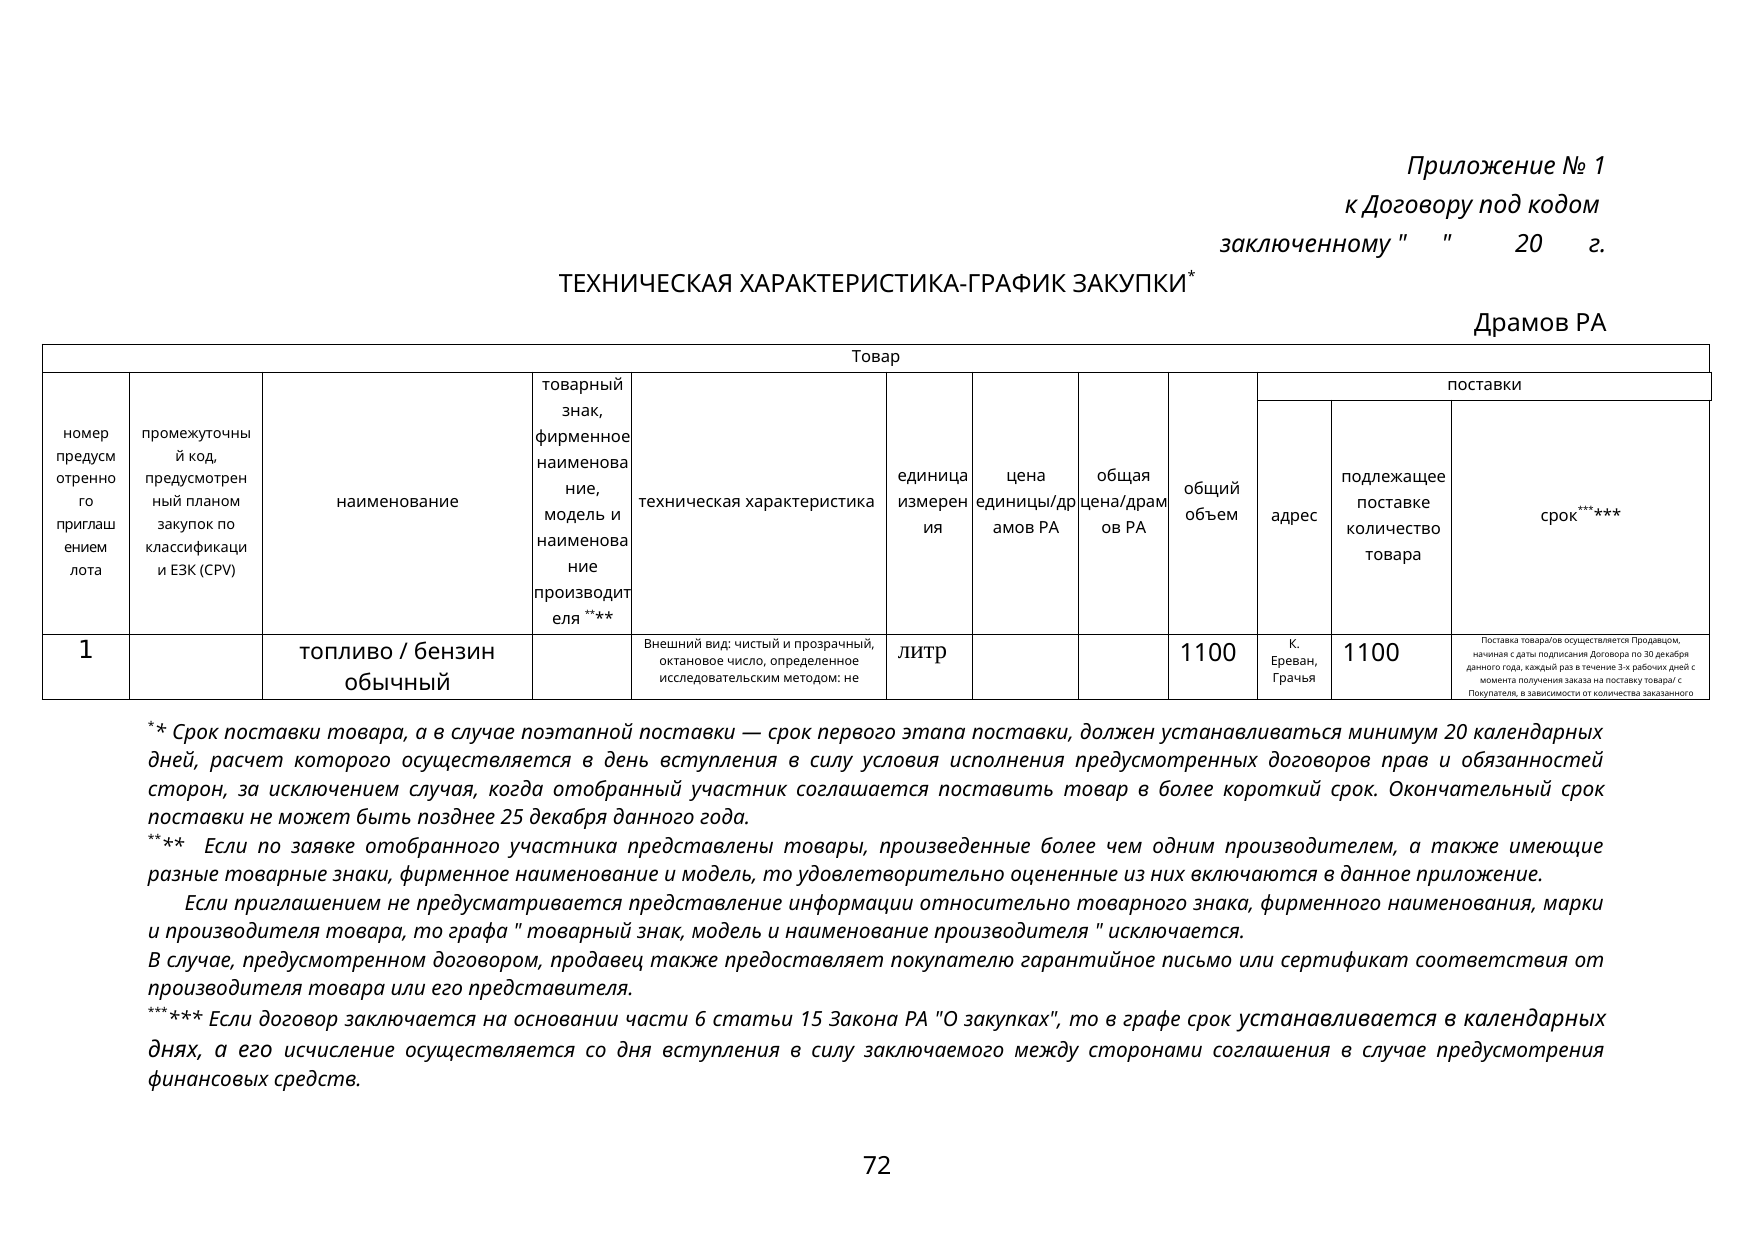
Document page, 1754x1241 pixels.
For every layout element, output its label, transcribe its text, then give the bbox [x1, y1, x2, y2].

table_cell промежуточный код, предусмотренный планом закупок по классификации ЕЗК (CPV) [130, 373, 262, 634]
text ТЕХНИЧЕСКАЯ ХАРАКТЕРИСТИКА-ГРАФИК ЗАКУПКИ* [148, 265, 1606, 299]
table_cell подлежащее поставке количество товара [1332, 401, 1451, 634]
table_header Товар [43, 345, 1709, 372]
table_cell литр [887, 635, 972, 698]
table_cell поставки [1258, 373, 1711, 399]
table_cell [130, 635, 262, 698]
table_cell 1100 [1169, 635, 1257, 698]
table_cell адрес [1258, 401, 1331, 634]
table_cell [533, 635, 631, 698]
table_cell единица измерения [887, 373, 972, 634]
table_cell К. Ереван, Грачья Кочар 21: [1258, 635, 1331, 698]
text Драмов РА [148, 304, 1606, 338]
table_cell срок*** [1452, 401, 1709, 634]
table_cell цена единицы/драмов РА [973, 373, 1078, 634]
table_cell [973, 635, 1078, 698]
table_cell 1100 [1332, 635, 1451, 698]
table_cell общая цена/драмов РА [1079, 373, 1168, 634]
table_cell наименование [263, 373, 532, 634]
table_cell товарный знак, фирменное наименование, модель и наименование производителя ** [533, 373, 631, 634]
table_cell 1 [43, 635, 129, 698]
text Приложение № 1 [148, 148, 1606, 182]
table_cell общий объем [1169, 373, 1257, 634]
table_cell номер предусмотренного приглашением лота [43, 373, 129, 634]
table_cell [1079, 635, 1168, 698]
table_cell техническая характеристика [632, 373, 886, 634]
table_cell топливо / бензин обычный [263, 635, 532, 698]
text к Договору под кодом заключенному " " 20 г. [148, 187, 1606, 260]
